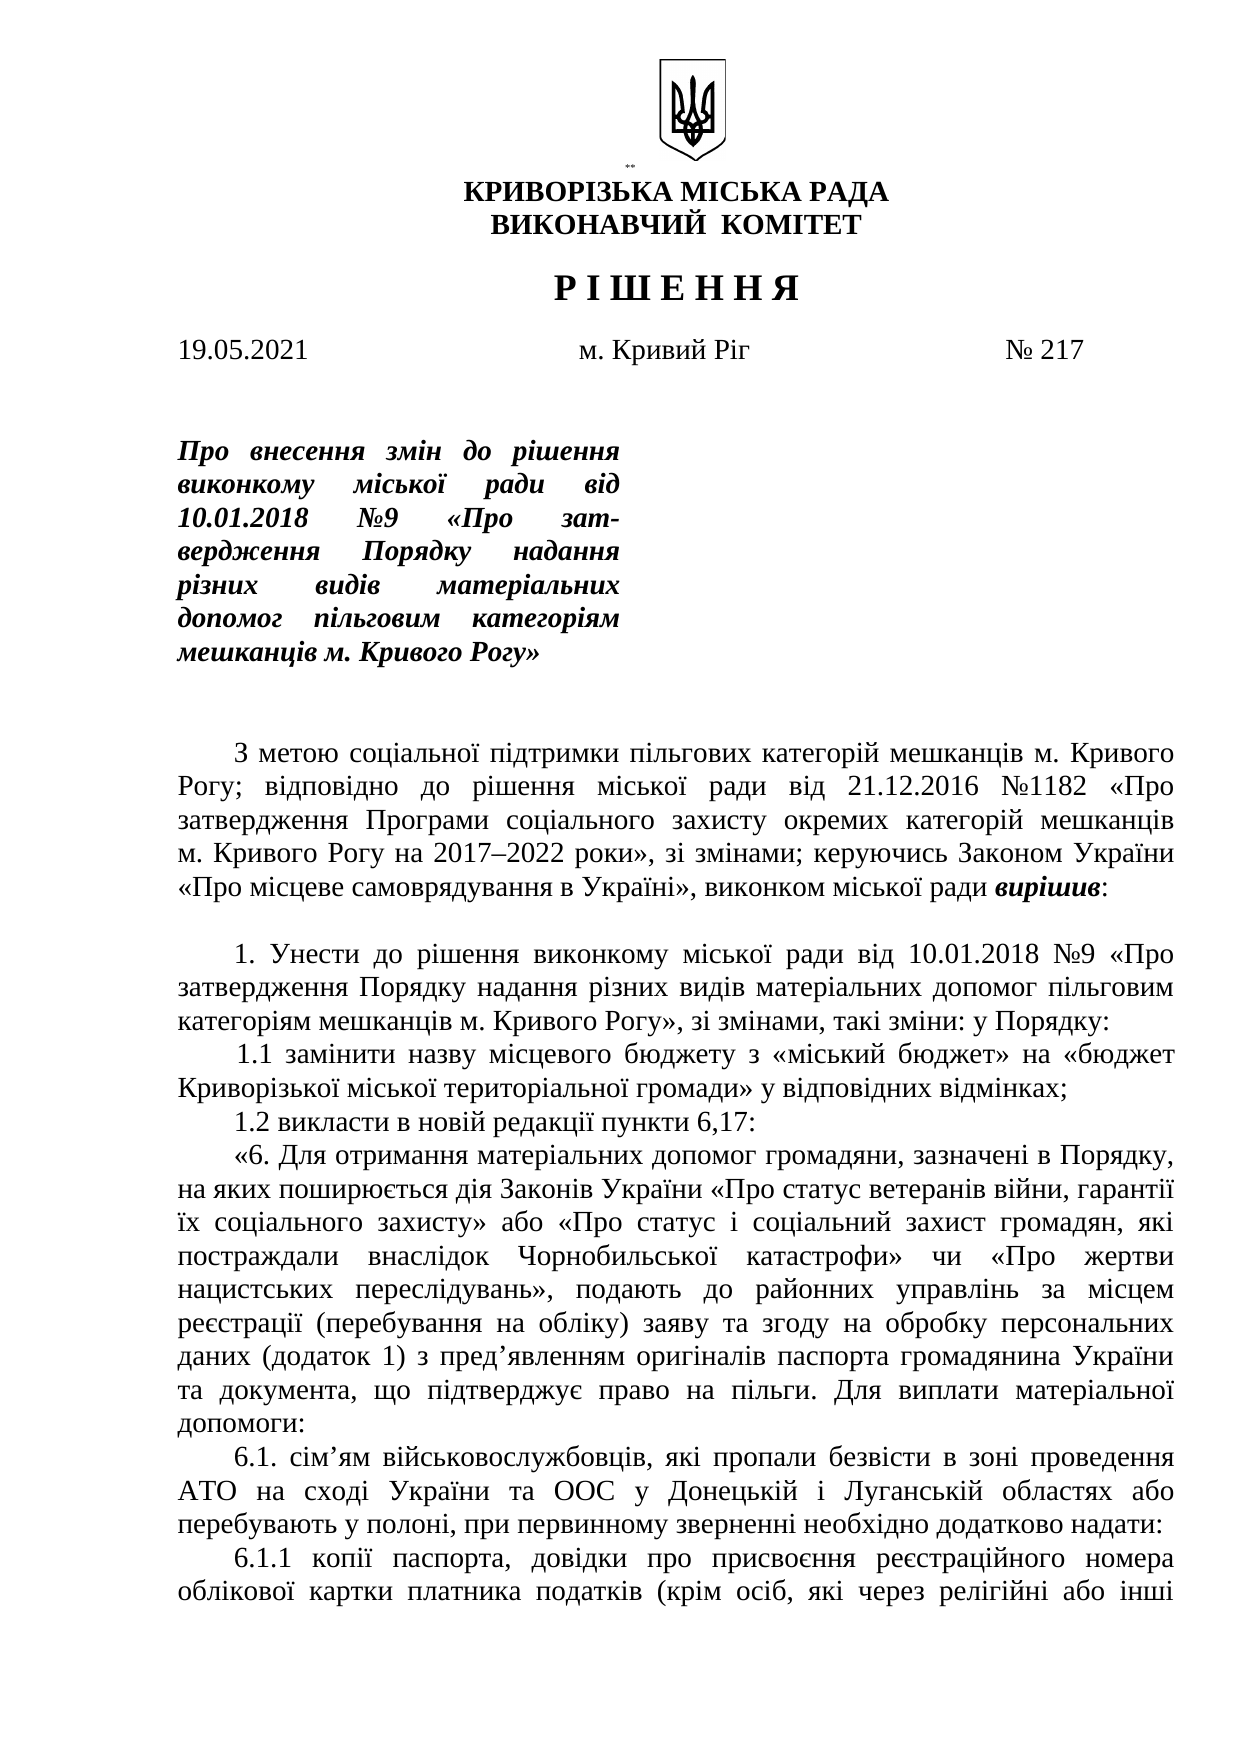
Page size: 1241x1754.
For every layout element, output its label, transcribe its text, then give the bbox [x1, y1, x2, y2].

table_header м. Кривий Ріг [498, 332, 831, 366]
text 1. Унести до рішення виконкому міської ради від 10.01.2018 №9 «Про затвердження Порядку надання різних видів матеріальних допомог пільговим категоріям мешканців м. Кривого Рогу», зі змінами, такі зміни: у Порядку: [177, 936, 1175, 1037]
text З метою соціальної підтримки пільгових категорій мешканців м. Кривого Рогу; відповідно до рішення міської ради від 21.12.2016 №1182 «Про затвердження Програми соціального захисту окремих категорій мешканців м. Кривого Рогу на 2017–2022 роки», зі змінами; керуючись Законом України «Про місцеве самоврядування в Україні», виконком міської ради вирішив: [177, 735, 1175, 902]
text Про внесення змін до рішення виконкому міської ради від 10.01.2018 №9 «Про зат-вердження Порядку надання різних видів матеріальних допомог пільговим категоріям мешканців м. Кривого Рогу» [177, 433, 620, 668]
text ** [177, 59, 1175, 174]
table_header 19.05.2021 [166, 332, 498, 366]
text Р І Ш Е Н Н Я [177, 265, 1175, 308]
text 1.1 замінити назву місцевого бюджету з «міський бюджет» на «бюджет Криворізької міської територіальної громади» у відповідних відмінках; [177, 1037, 1175, 1104]
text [177, 1540, 1175, 1607]
text КРИВОРІЗЬКА МІСЬКА РАДА [177, 174, 1175, 207]
text «6. Для отримання матеріальних допомог громадяни, зазначені в Порядку, на яких поширюється дія Законів України «Про статус ветеранів війни, гарантії їх соціального захисту» або «Про статус і соціальний захист громадян, які постраждали внаслідок Чорнобильської катастрофи» чи «Про жертви нацистських переслідувань», подають до районних управлінь за місцем реєстрації (перебування на обліку) заяву та згоду на обробку персональних даних (додаток 1) з пред’явленням оригіналів паспорта громадянина України та документа, що підтверджує право на пільги. Для виплати матеріальної допомоги: [177, 1137, 1175, 1439]
text ВИКОНАВЧИЙ КОМІТЕТ [177, 207, 1175, 241]
text 6.1. сім’ям військовослужбовців, які пропали безвісти в зоні проведення АТО на сході України та ООС у Донецькій і Луганській областях або перебувають у полоні, при первинному зверненні необхідно додатково надати: [177, 1439, 1175, 1540]
text 1.2 викласти в новій редакції пункти 6,17: [177, 1104, 1175, 1137]
table_header № 217 [831, 332, 1171, 366]
